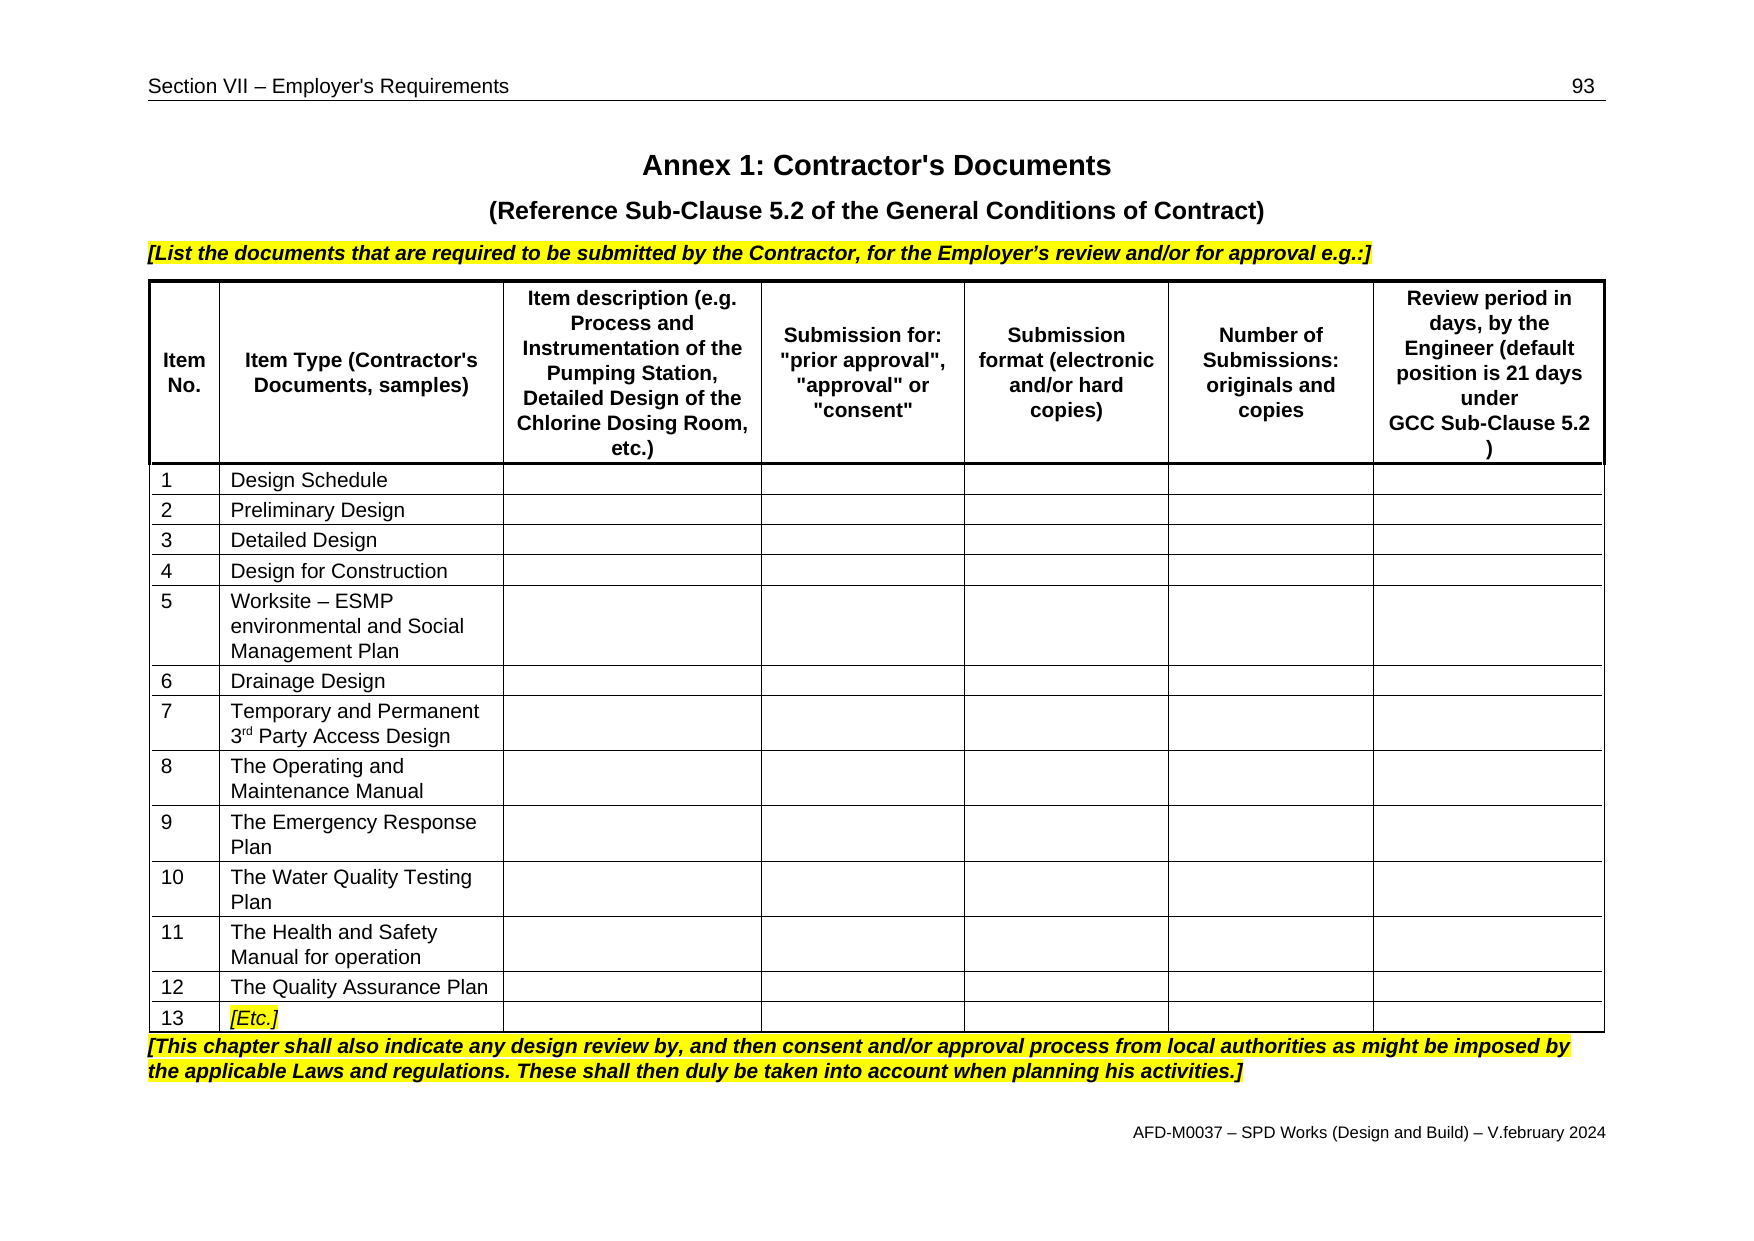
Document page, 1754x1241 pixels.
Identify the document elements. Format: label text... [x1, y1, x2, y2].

table_header Review period in days, by the Engineer (default position is 21 days under GCC Sub-Clause 5.2) [1374, 283, 1603, 462]
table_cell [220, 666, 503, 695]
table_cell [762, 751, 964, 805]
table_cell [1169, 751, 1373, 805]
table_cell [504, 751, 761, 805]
table_cell 4 [150, 554, 219, 584]
table_cell 2 [150, 494, 219, 524]
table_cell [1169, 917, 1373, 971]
table_cell [504, 495, 761, 524]
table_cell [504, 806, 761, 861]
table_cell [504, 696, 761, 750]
table_header Item Type (Contractor's Documents, samples) [220, 283, 503, 462]
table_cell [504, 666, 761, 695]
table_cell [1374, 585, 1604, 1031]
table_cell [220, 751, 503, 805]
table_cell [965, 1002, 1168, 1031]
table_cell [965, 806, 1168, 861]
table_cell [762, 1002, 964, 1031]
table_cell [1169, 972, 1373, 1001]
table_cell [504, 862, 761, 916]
table_cell [762, 465, 964, 494]
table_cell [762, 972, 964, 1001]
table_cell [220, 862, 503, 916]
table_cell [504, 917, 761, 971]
table_cell [965, 495, 1168, 524]
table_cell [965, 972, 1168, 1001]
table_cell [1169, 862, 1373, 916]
table_cell [504, 525, 761, 554]
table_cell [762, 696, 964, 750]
table_cell [1374, 554, 1604, 584]
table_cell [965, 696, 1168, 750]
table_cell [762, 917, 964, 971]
table_cell 3 [150, 524, 219, 554]
table_header Submission format (electronic and/or hard copies) [965, 283, 1168, 462]
table_cell [504, 465, 761, 494]
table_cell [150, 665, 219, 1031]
text [This chapter shall also indicate any design review by, and then consent and/or approval process from local authorities as might be imposed by the applicable Laws and regulations. These shall then duly be taken into account when planning his activities.] [148, 1032, 1606, 1082]
table_cell 5 [150, 585, 219, 665]
table_cell [1169, 555, 1373, 584]
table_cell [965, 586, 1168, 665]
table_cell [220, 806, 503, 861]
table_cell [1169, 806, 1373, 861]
table_cell [1374, 524, 1604, 554]
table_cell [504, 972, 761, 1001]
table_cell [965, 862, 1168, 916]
table_cell [762, 525, 964, 554]
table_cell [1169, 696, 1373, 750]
table_cell 1 [150, 463, 219, 494]
table_header Number of Submissions: originals and copies [1169, 283, 1373, 462]
table_header Item description (e.g. Process and Instrumentation of the Pumping Station, Detailed Design of the Chlorine Dosing Room, etc.) [504, 283, 761, 462]
table_cell [762, 555, 964, 584]
table_cell Detailed Design [220, 525, 503, 554]
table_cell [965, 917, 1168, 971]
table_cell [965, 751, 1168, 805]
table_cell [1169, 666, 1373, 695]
table_cell [965, 525, 1168, 554]
table_cell [965, 555, 1168, 584]
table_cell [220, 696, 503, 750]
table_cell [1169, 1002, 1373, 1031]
text (Reference Sub-Clause 5.2 of the General Conditions of Contract) [148, 196, 1606, 225]
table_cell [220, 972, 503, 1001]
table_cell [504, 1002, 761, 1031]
table_cell [1374, 462, 1604, 494]
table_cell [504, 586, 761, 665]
text Annex 1: Contractor's Documents [148, 148, 1606, 181]
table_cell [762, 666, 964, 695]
text [List the documents that are required to be submitted by the Contractor, for the Employer’s review and/or for approval e.g.:] [148, 239, 1606, 264]
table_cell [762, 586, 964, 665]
table_header Submission for: "prior approval", "approval" or "consent" [762, 283, 964, 462]
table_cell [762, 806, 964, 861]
table_cell [1169, 465, 1373, 494]
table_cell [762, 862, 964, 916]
table_cell [1169, 525, 1373, 554]
table_header Item No. [151, 283, 219, 462]
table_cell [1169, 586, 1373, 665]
table_cell [762, 495, 964, 524]
table_cell [965, 465, 1168, 494]
table_cell Design for Construction [220, 555, 503, 584]
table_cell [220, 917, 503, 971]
table_cell Design Schedule [220, 465, 503, 494]
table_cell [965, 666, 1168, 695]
table_cell Worksite – ESMP environmental and Social Management Plan [220, 586, 503, 665]
table_cell [1169, 495, 1373, 524]
table_cell [1374, 494, 1604, 524]
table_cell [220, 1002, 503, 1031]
table_cell [504, 555, 761, 584]
table_cell Preliminary Design [220, 495, 503, 524]
